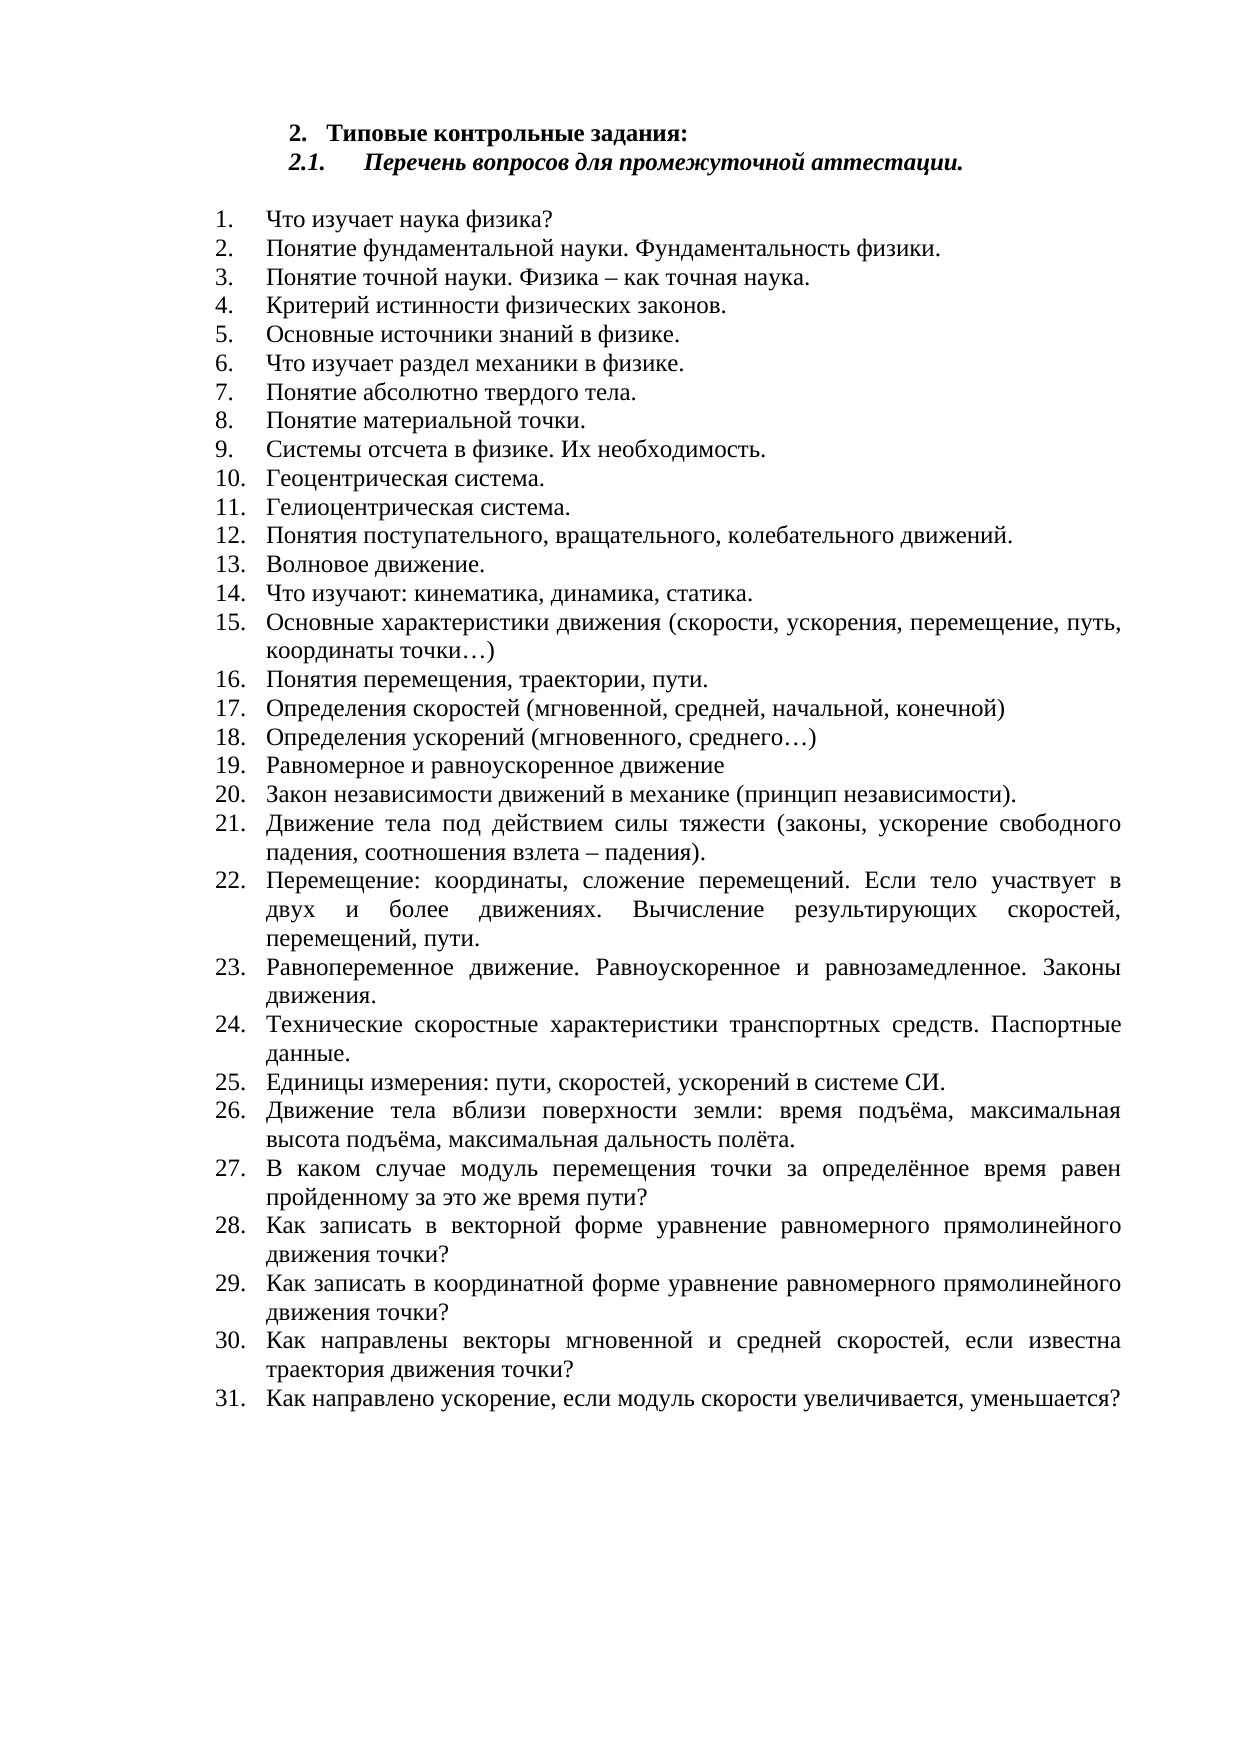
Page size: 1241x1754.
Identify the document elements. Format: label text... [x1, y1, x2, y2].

list Типовые контрольные задания: [288, 118, 1122, 147]
list Движение тела под действием силы тяжести (законы, ускорение свободного падения, соотношения взлета – падения). [215, 808, 1122, 866]
list Волновое движение. [215, 549, 1122, 578]
list Как направлено ускорение, если модуль скорости увеличивается, уменьшается? [215, 1383, 1122, 1412]
list Понятия поступательного, вращательного, колебательного движений. [215, 521, 1122, 549]
list В каком случае модуль перемещения точки за определённое время равен пройденному за это же время пути? [215, 1153, 1122, 1211]
list Как записать в векторной форме уравнение равномерного прямолинейного движения точки? [215, 1211, 1122, 1268]
list Гелиоцентрическая система. [215, 492, 1122, 521]
list Системы отсчета в физике. Их необходимость. [215, 434, 1122, 463]
list Определения скоростей (мгновенной, средней, начальной, конечной) [215, 693, 1122, 722]
list Как записать в координатной форме уравнение равномерного прямолинейного движения точки? [215, 1268, 1122, 1326]
list Понятия перемещения, траектории, пути. [215, 664, 1122, 693]
list Критерий истинности физических законов. [215, 291, 1122, 319]
list Понятие фундаментальной науки. Фундаментальность физики. [215, 233, 1122, 262]
list Перечень вопросов для промежуточной аттестации. [288, 147, 1122, 176]
list Как направлены векторы мгновенной и средней скоростей, если известна траектория движения точки? [215, 1326, 1122, 1383]
list Равнопеременное движение. Равноускоренное и равнозамедленное. Законы движения. [215, 952, 1122, 1009]
list Закон независимости движений в механике (принцип независимости). [215, 779, 1122, 808]
list Понятие точной науки. Физика – как точная наука. [215, 262, 1122, 291]
list Что изучает наука физика? [215, 204, 1122, 233]
list Движение тела вблизи поверхности земли: время подъёма, максимальная высота подъёма, максимальная дальность полёта. [215, 1096, 1122, 1153]
list Единицы измерения: пути, скоростей, ускорений в системе СИ. [215, 1067, 1122, 1096]
list Перемещение: координаты, сложение перемещений. Если тело участвует в двух и более движениях. Вычисление результирующих скоростей, перемещений, пути. [215, 866, 1122, 952]
list Основные характеристики движения (скорости, ускорения, перемещение, путь, координаты точки…) [215, 607, 1122, 664]
list Геоцентрическая система. [215, 463, 1122, 492]
list Что изучает раздел механики в физике. [215, 348, 1122, 377]
list Технические скоростные характеристики транспортных средств. Паспортные данные. [215, 1009, 1122, 1067]
list Понятие абсолютно твердого тела. [215, 377, 1122, 406]
list Понятие материальной точки. [215, 406, 1122, 434]
list Основные источники знаний в физике. [215, 319, 1122, 348]
list Равномерное и равноускоренное движение [215, 751, 1122, 779]
list Что изучают: кинематика, динамика, статика. [215, 578, 1122, 607]
list Определения ускорений (мгновенного, среднего…) [215, 722, 1122, 751]
